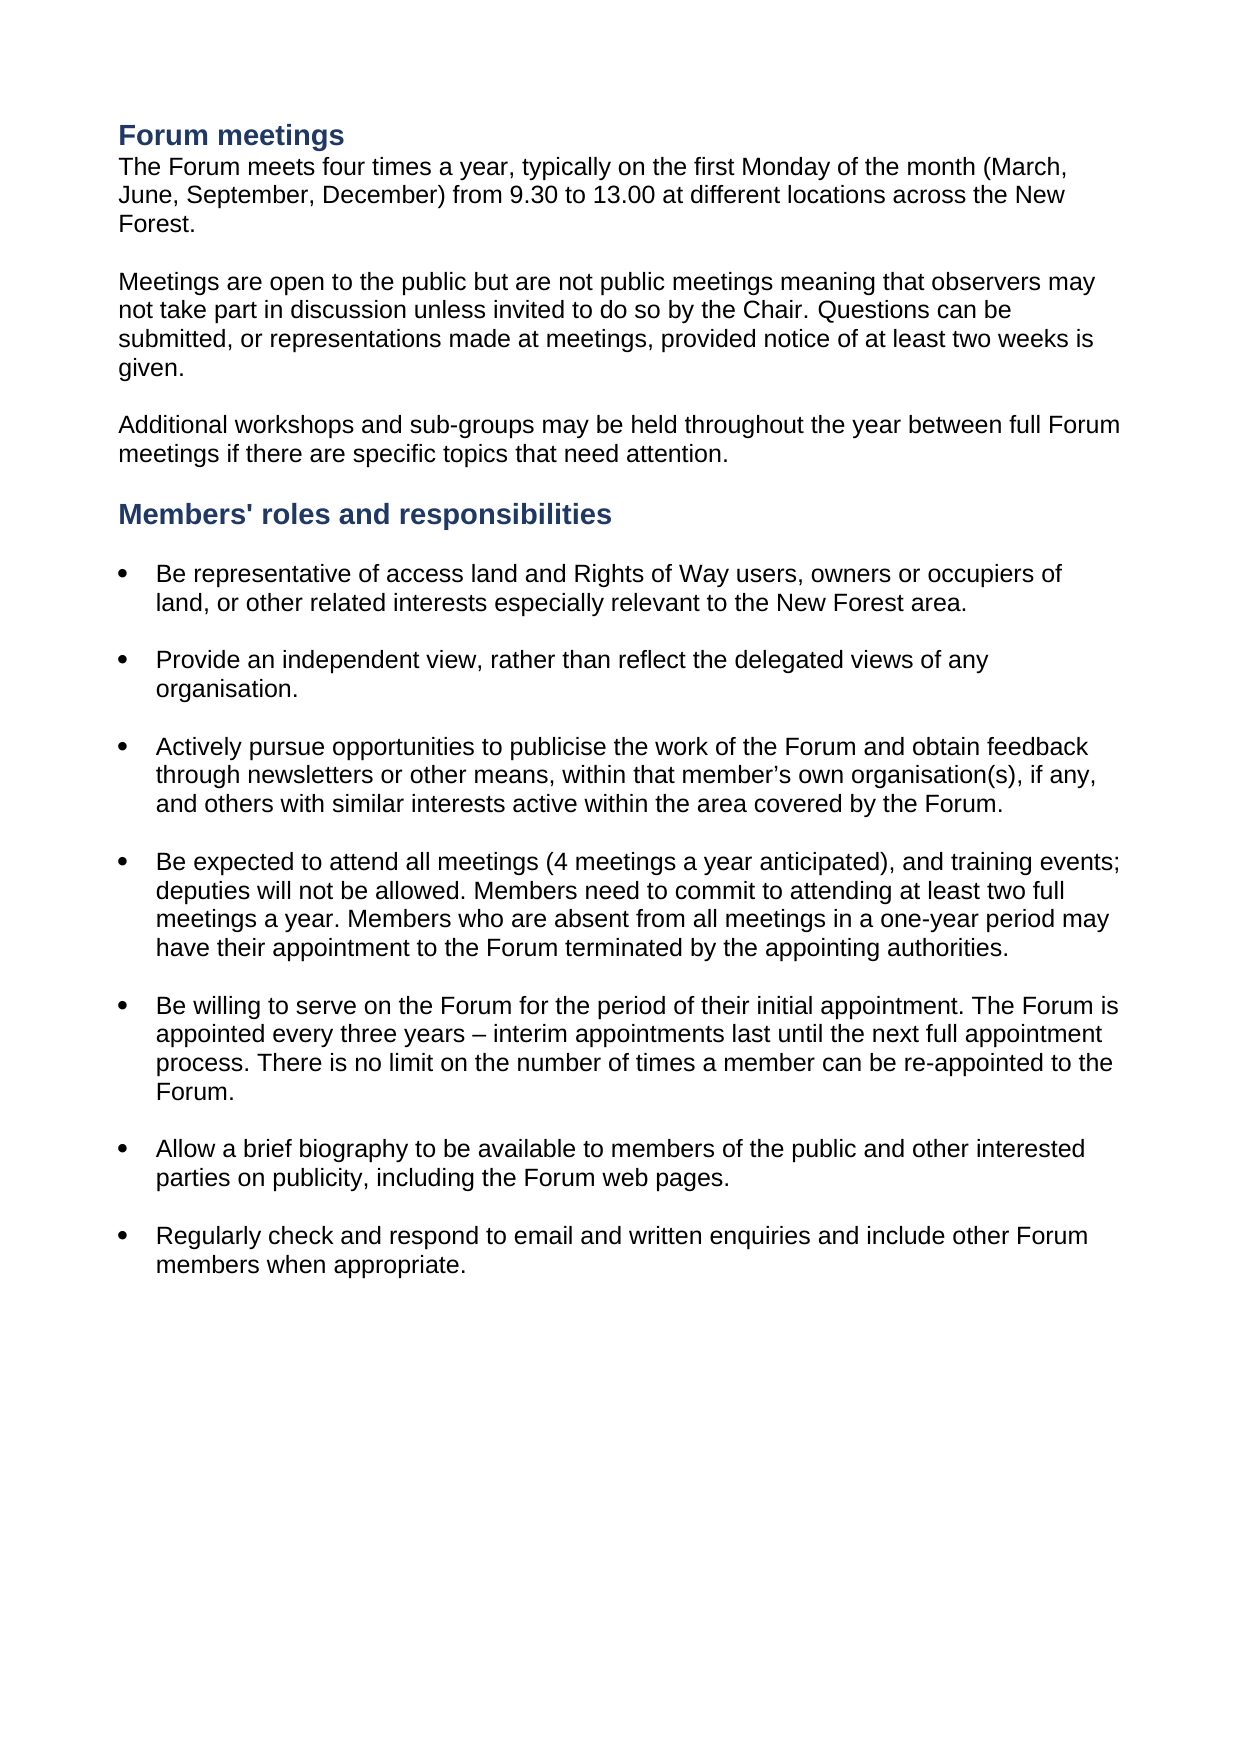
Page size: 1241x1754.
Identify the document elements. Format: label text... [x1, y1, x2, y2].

list Regularly check and respond to email and written enquiries and include other Forum members when appropriate. [118, 1221, 1122, 1278]
text Additional workshops and sub-groups may be held throughout the year between full Forum meetings if there are specific topics that need attention. [118, 410, 1122, 468]
text The Forum meets four times a year, typically on the first Monday of the month (March, June, September, December) from 9.30 to 13.00 at different locations across the New Forest. [118, 152, 1122, 238]
text Meetings are open to the public but are not public meetings meaning that observers may not take part in discussion unless invited to do so by the Chair. Questions can be submitted, or representations made at meetings, provided notice of at least two weeks is given. [118, 267, 1122, 382]
list Provide an independent view, rather than reflect the delegated views of any organisation. [118, 645, 1122, 703]
list Be willing to serve on the Forum for the period of their initial appointment. The Forum is appointed every three years – interim appointments last until the next full appointment process. There is no limit on the number of times a member can be re-appointed to the Forum. [118, 991, 1122, 1106]
text Forum meetings [118, 118, 1122, 152]
list Be representative of access land and Rights of Way users, owners or occupiers of land, or other related interests especially relevant to the New Forest area. [118, 559, 1122, 617]
text Members' roles and responsibilities [118, 497, 1122, 530]
list Be expected to attend all meetings (4 meetings a year anticipated), and training events; deputies will not be allowed. Members need to commit to attending at least two full meetings a year. Members who are absent from all meetings in a one-year period may have their appointment to the Forum terminated by the appointing authorities. [118, 847, 1122, 962]
list Actively pursue opportunities to publicise the work of the Forum and obtain feedback through newsletters or other means, within that member’s own organisation(s), if any, and others with similar interests active within the area covered by the Forum. [118, 732, 1122, 818]
list Allow a brief biography to be available to members of the public and other interested parties on publicity, including the Forum web pages. [118, 1134, 1122, 1192]
